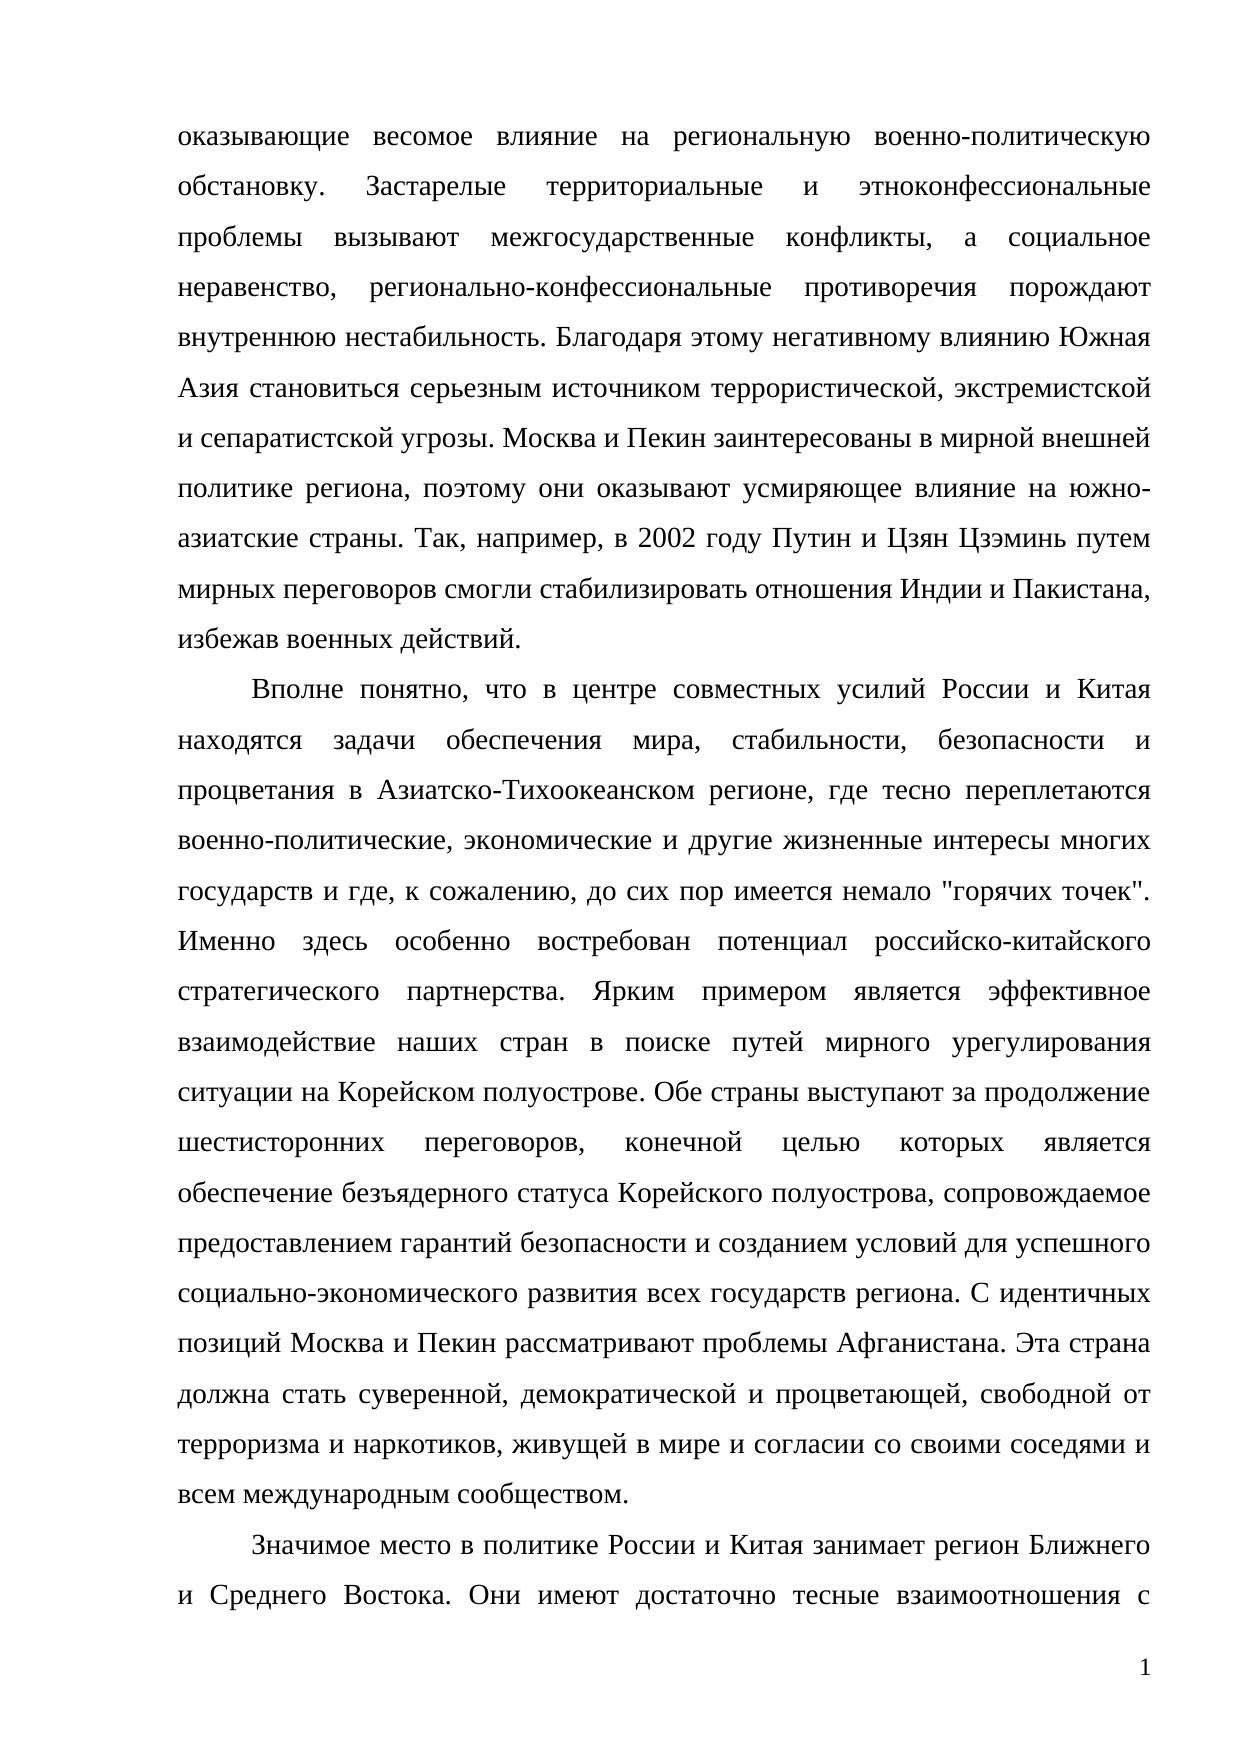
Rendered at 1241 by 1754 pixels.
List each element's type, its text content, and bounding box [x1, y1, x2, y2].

text Вполне понятно, что в центре совместных усилий России и Китая находятся задачи обеспечения мира, стабильности, безопасности и процветания в Азиатско-Тихоокеанском регионе, где тесно переплетаются военно-политические, экономические и другие жизненные интересы многих государств и где, к сожалению, до сих пор имеется немало "горячих точек". Именно здесь особенно востребован потенциал российско-китайского стратегического партнерства. Ярким примером является эффективное взаимодействие наших стран в поиске путей мирного урегулирования ситуации на Корейском полуострове. Обе страны выступают за продолжение шестисторонних переговоров, конечной целью которых является обеспечение безъядерного статуса Корейского полуострова, сопровождаемое предоставлением гарантий безопасности и созданием условий для успешного социально-экономического развития всех государств региона. С идентичных позиций Москва и Пекин рассматривают проблемы Афганистана. Эта страна должна стать суверенной, демократической и процветающей, свободной от терроризма и наркотиков, живущей в мире и согласии со своими соседями и всем международным сообществом. [177, 672, 1152, 1510]
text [177, 118, 1152, 655]
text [177, 1527, 1152, 1611]
